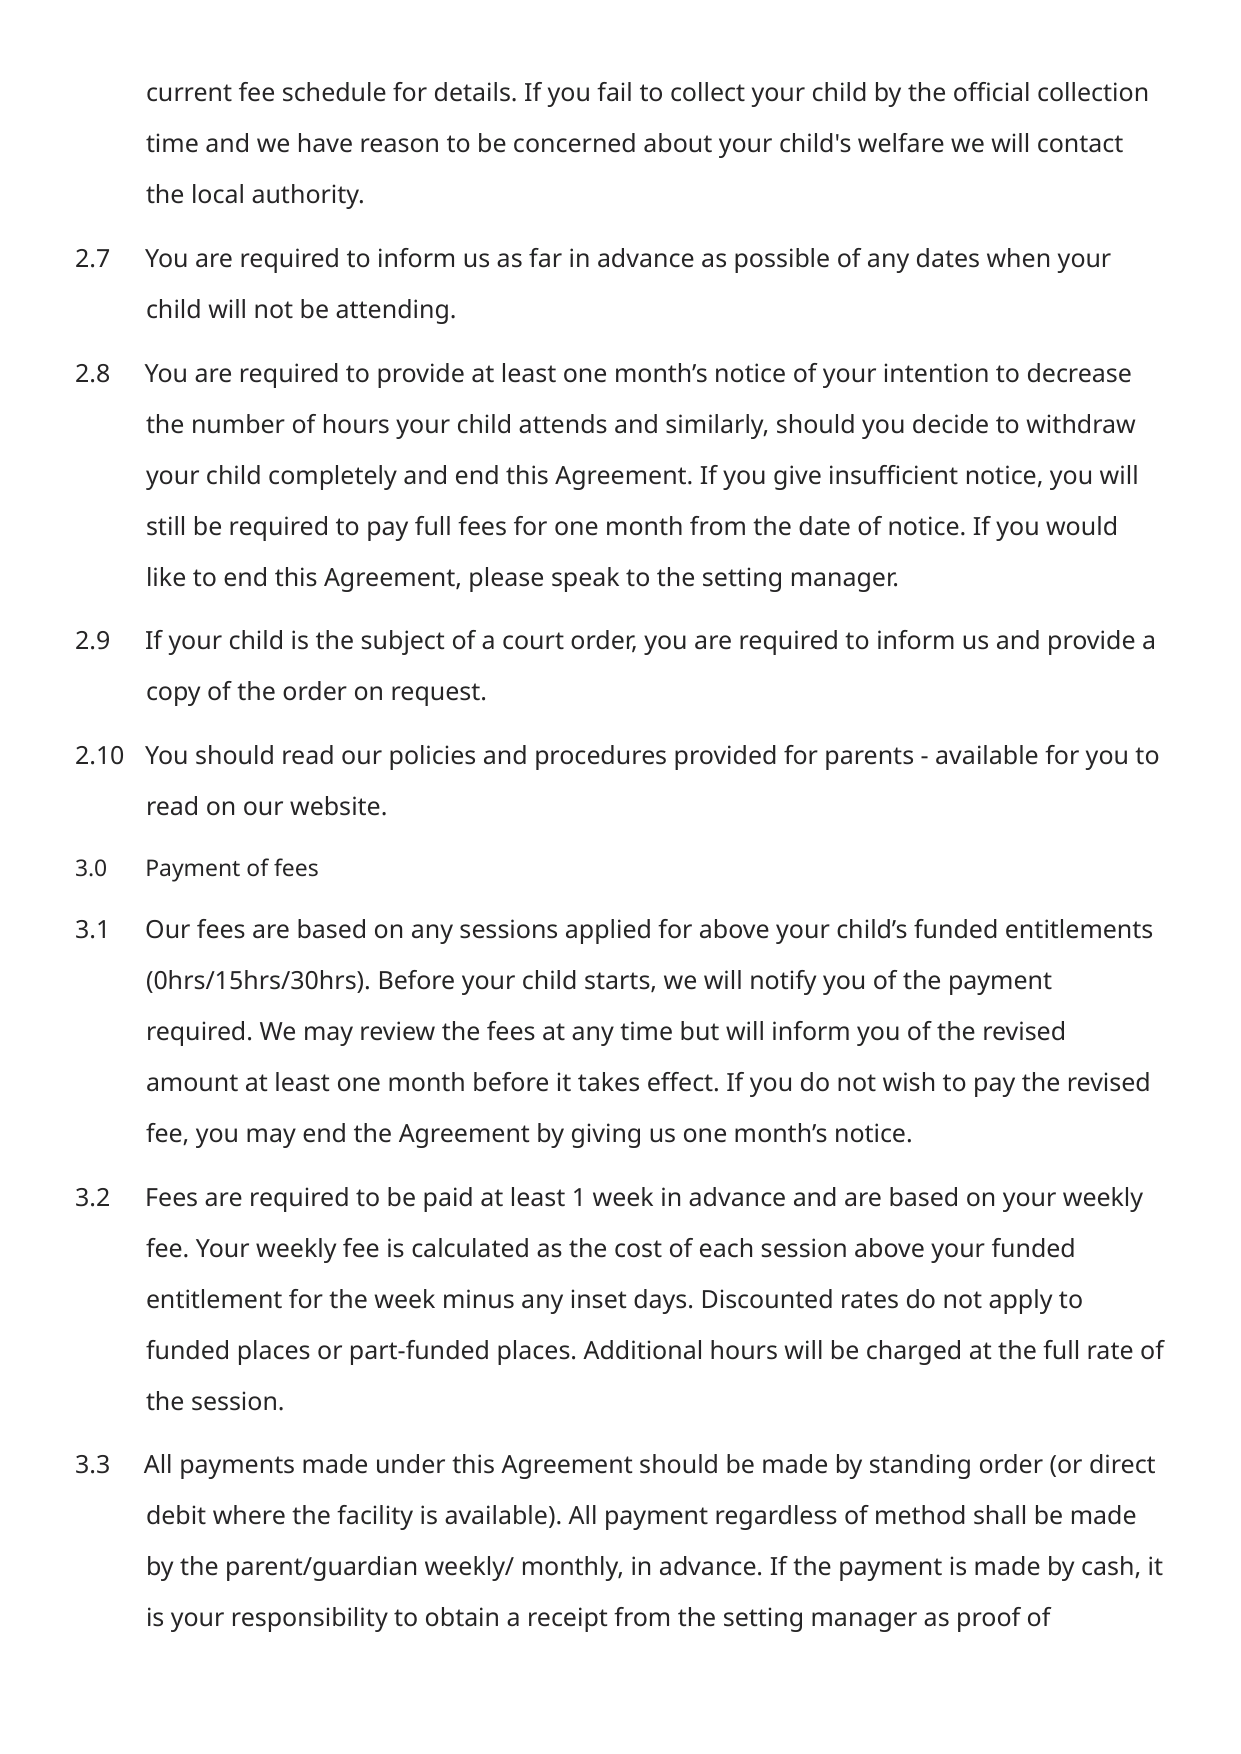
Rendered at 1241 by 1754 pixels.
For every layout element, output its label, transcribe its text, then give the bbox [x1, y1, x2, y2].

list You should read our policies and procedures provided for parents - available for you to read on our website. [75, 737, 1165, 823]
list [75, 1447, 1165, 1634]
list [75, 75, 1165, 211]
list Fees are required to be paid at least 1 week in advance and are based on your weekly fee. Your weekly fee is calculated as the cost of each session above your funded entitlement for the week minus any inset days. Discounted rates do not apply to funded places or part-funded places. Additional hours will be charged at the full rate of the session. [75, 1179, 1165, 1417]
subtitle Payment of fees [75, 852, 1165, 883]
list If your child is the subject of a court order, you are required to inform us and provide a copy of the order on request. [75, 623, 1165, 708]
list You are required to provide at least one month’s notice of your intention to decrease the number of hours your child attends and similarly, should you decide to withdraw your child completely and end this Agreement. If you give insufficient notice, you will still be required to pay full fees for one month from the date of notice. If you would like to end this Agreement, please speak to the setting manager. [75, 355, 1165, 593]
list You are required to inform us as far in advance as possible of any dates when your child will not be attending. [75, 241, 1165, 326]
list Our fees are based on any sessions applied for above your child’s funded entitlements (0hrs/15hrs/30hrs). Before your child starts, we will notify you of the payment required. We may review the fees at any time but will inform you of the revised amount at least one month before it takes effect. If you do not wish to pay the revised fee, you may end the Agreement by giving us one month’s notice. [75, 911, 1165, 1150]
